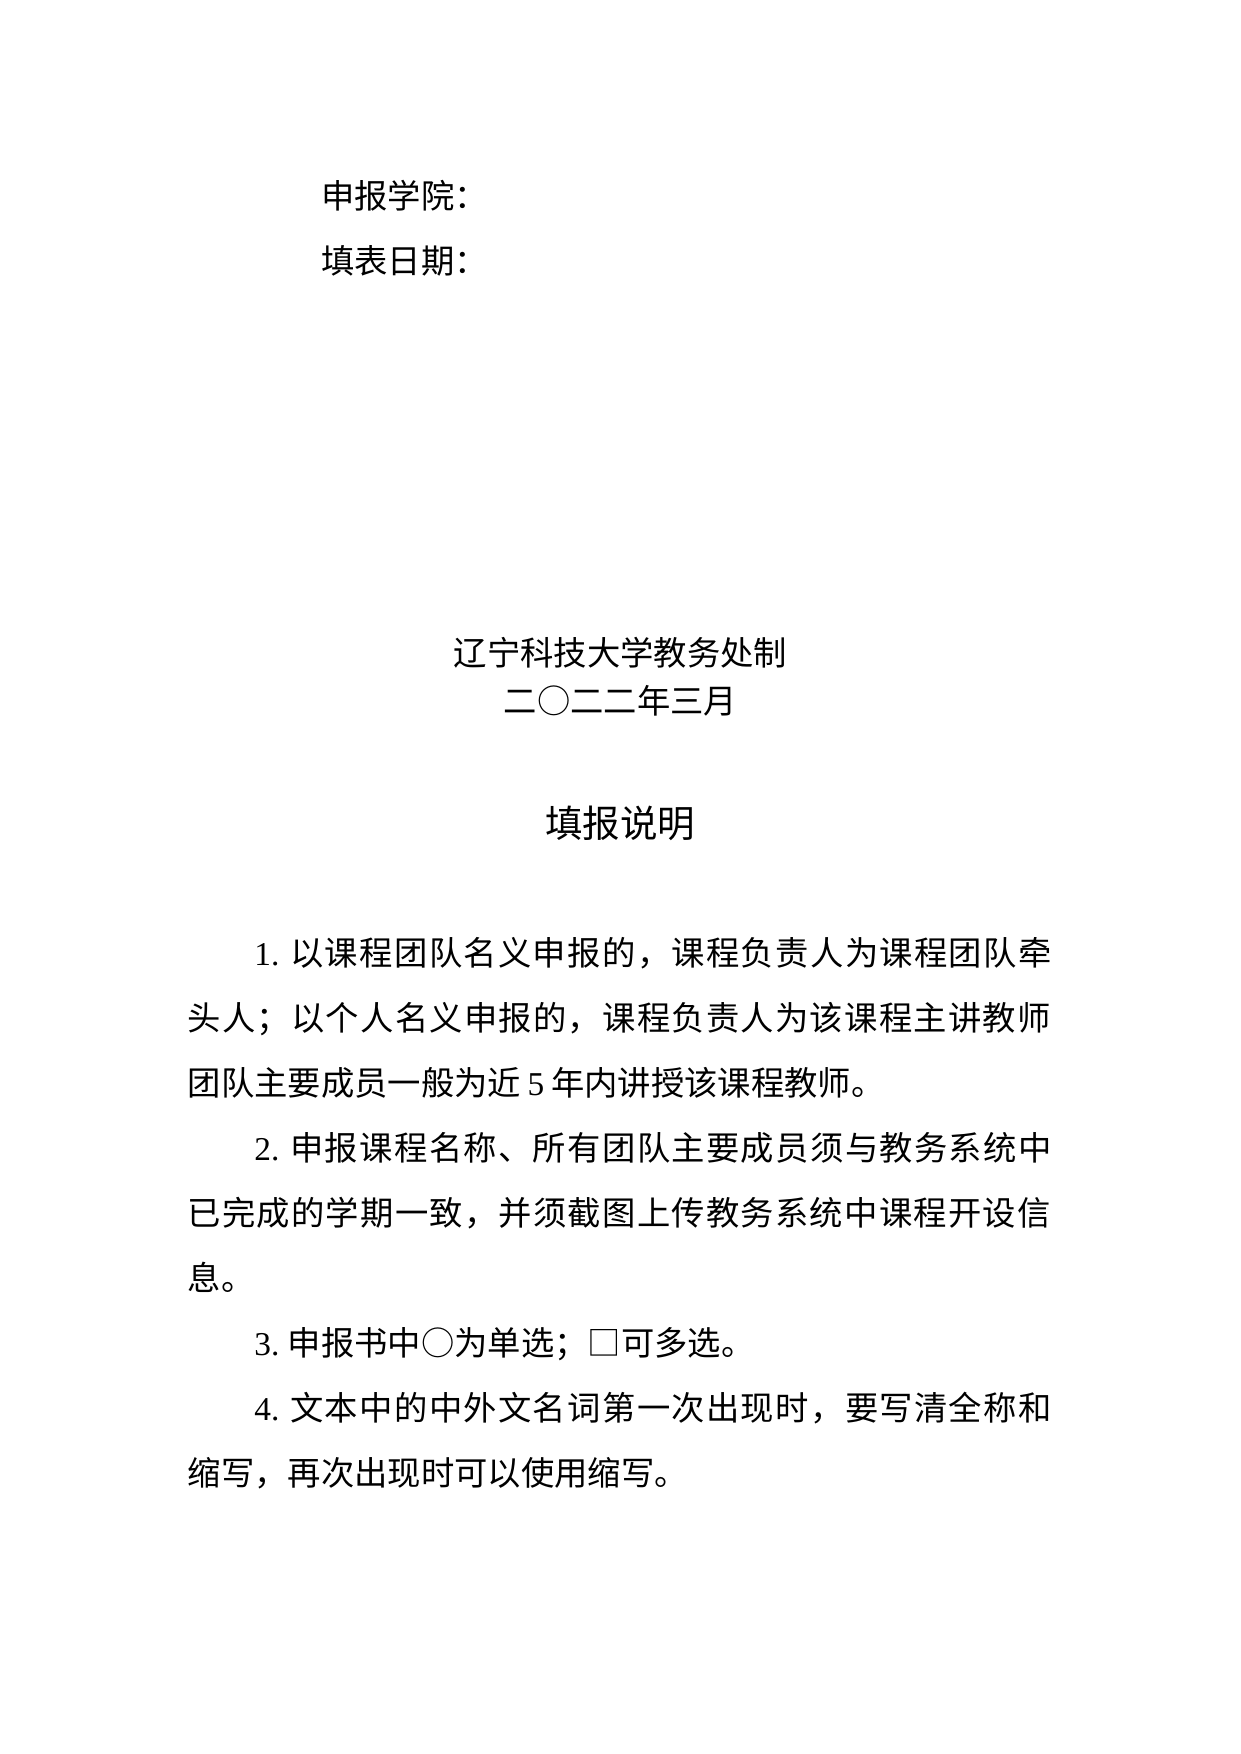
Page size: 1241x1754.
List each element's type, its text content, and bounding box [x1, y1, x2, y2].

text 3. 申报书中○为单选；□可多选。 [187, 1308, 1053, 1373]
text 辽宁科技大学教务处制 [187, 627, 1053, 675]
text 填表日期： [187, 227, 1050, 292]
text 二○二二年三月 [187, 675, 1053, 723]
text 填报说明 [187, 788, 1053, 853]
text 2. 申报课程名称、所有团队主要成员须与教务系统中已完成的学期一致，并须截图上传教务系统中课程开设信息。 [187, 1113, 1053, 1308]
text 4. 文本中的中外文名词第一次出现时，要写清全称和缩写，再次出现时可以使用缩写。 [187, 1373, 1053, 1503]
text 1. 以课程团队名义申报的，课程负责人为课程团队牵头人；以个人名义申报的，课程负责人为该课程主讲教师。团队主要成员一般为近5年内讲授该课程教师。 [187, 918, 1053, 1113]
text 申报学院： [187, 162, 1050, 227]
